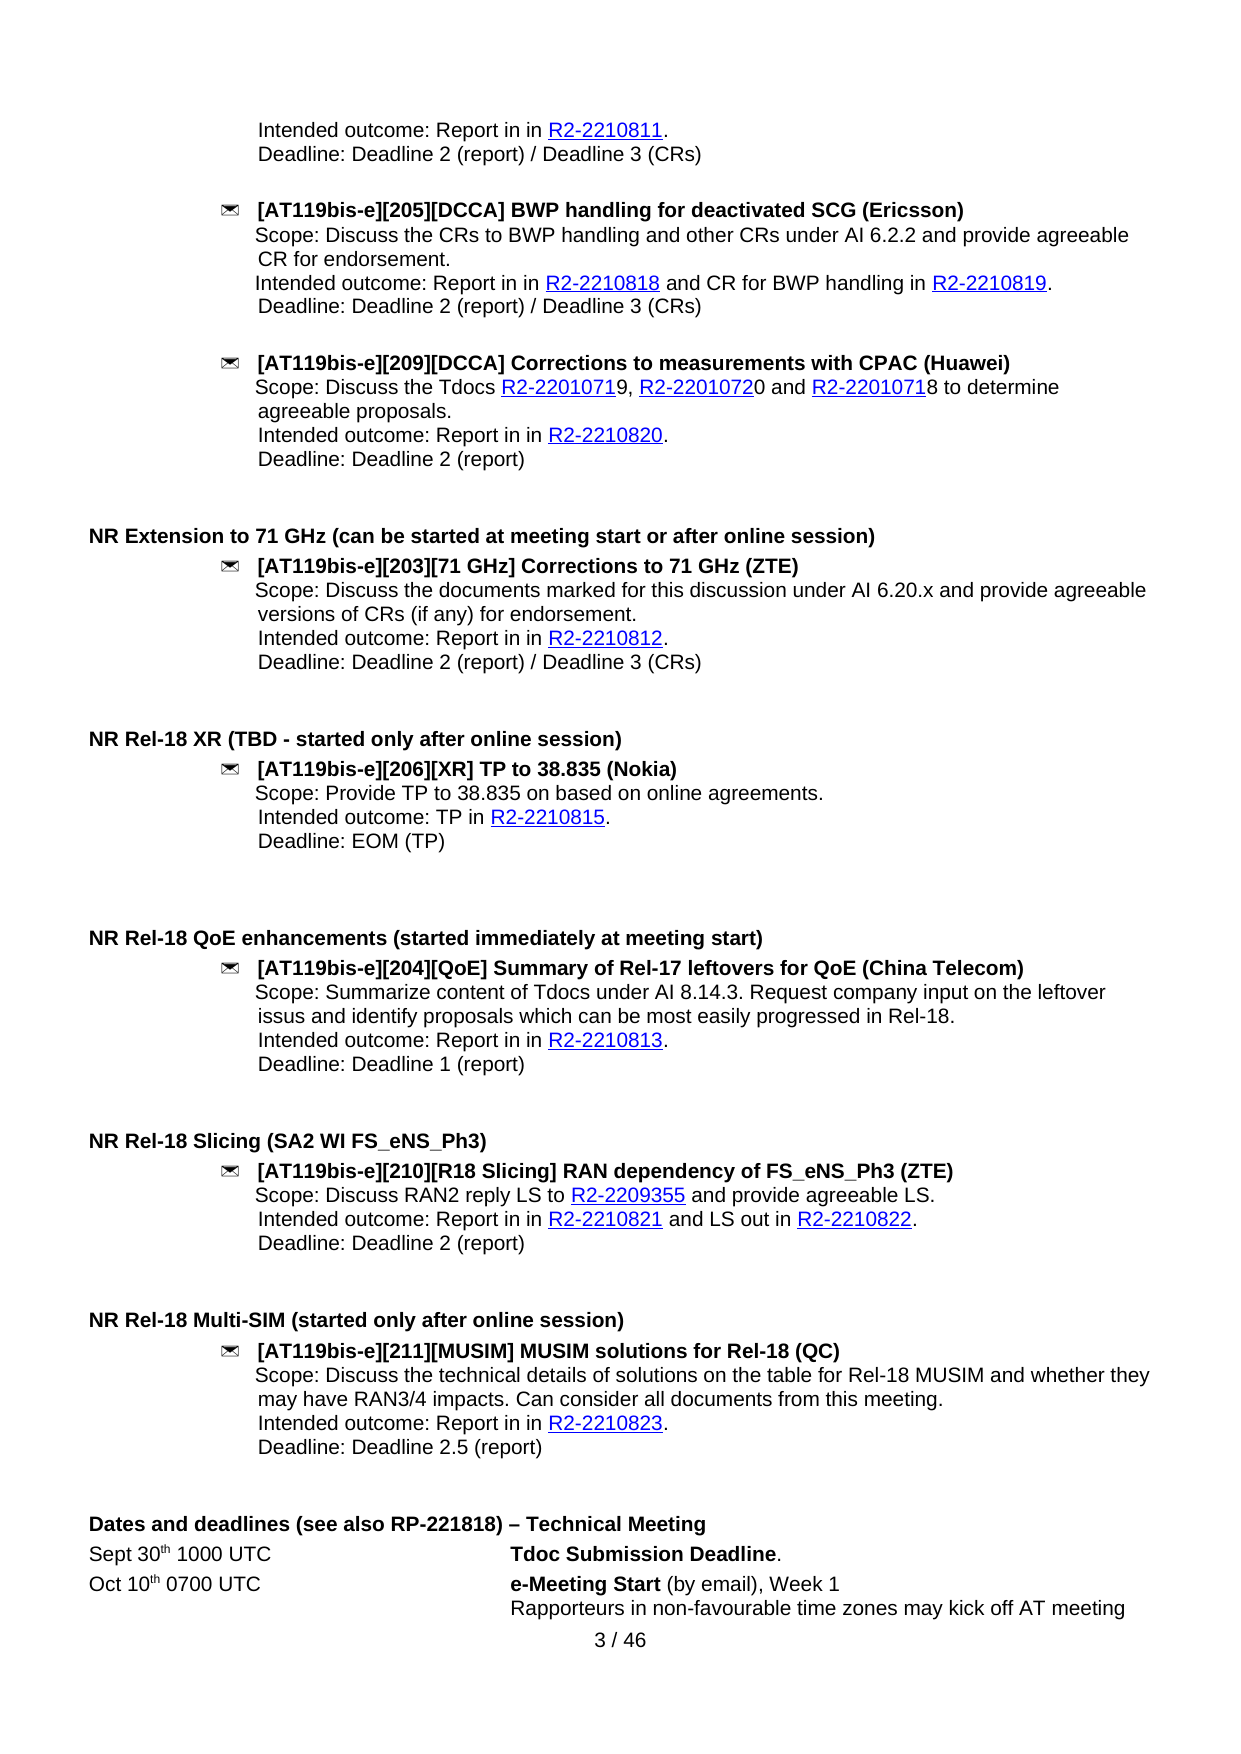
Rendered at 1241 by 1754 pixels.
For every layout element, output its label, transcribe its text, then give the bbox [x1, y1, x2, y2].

text NR Rel-18 QoE enhancements (started immediately at meeting start) [89, 926, 1152, 950]
text NR Rel-18 Slicing (SA2 WI FS_eNS_Ph3) [89, 1129, 1152, 1153]
text [AT119bis-e][204][QoE] Summary of Rel-17 leftovers for QoE (China Telecom) [220, 956, 1152, 980]
text Intended outcome: Report in in R2-2210823. [220, 1411, 1152, 1434]
text [AT119bis-e][203][71 GHz] Corrections to 71 GHz (ZTE) [220, 554, 1152, 578]
text NR Rel-18 XR (TBD - started only after online session) [89, 727, 1152, 751]
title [89, 1572, 1152, 1620]
text NR Rel-18 Multi-SIM (started only after online session) [89, 1308, 1152, 1332]
text NR Extension to 71 GHz (can be started at meeting start or after online session) [89, 523, 1152, 547]
text Scope: Discuss the Tdocs R2-22010719, R2-22010720 and R2-22010718 to determine agreeable proposals. [220, 374, 1152, 422]
text Intended outcome: Report in in R2-2210818 and CR for BWP handling in R2-2210819. [220, 270, 1152, 294]
text [AT119bis-e][210][R18 Slicing] RAN dependency of FS_eNS_Ph3 (ZTE) [220, 1159, 1152, 1183]
text Scope: Discuss the CRs to BWP handling and other CRs under AI 6.2.2 and provide agreeable CR for endorsement. [220, 222, 1152, 270]
text Scope: Discuss the technical details of solutions on the table for Rel-18 MUSIM and whether they may have RAN3/4 impacts. Can consider all documents from this meeting. [220, 1363, 1152, 1411]
text Deadline: Deadline 1 (report) [220, 1052, 1152, 1076]
text Scope: Provide TP to 38.835 on based on online agreements. [220, 781, 1152, 805]
text [AT119bis-e][206][XR] TP to 38.835 (Nokia) [220, 757, 1152, 781]
text Scope: Discuss the documents marked for this discussion under AI 6.20.x and provide agreeable versions of CRs (if any) for endorsement. [220, 578, 1152, 626]
text Deadline: EOM (TP) [220, 829, 1152, 853]
text Scope: Summarize content of Tdocs under AI 8.14.3. Request company input on the leftover issus and identify proposals which can be most easily progressed in Rel-18. [220, 980, 1152, 1028]
text Scope: Discuss RAN2 reply LS to R2-2209355 and provide agreeable LS. [220, 1183, 1152, 1207]
text Deadline: Deadline 2 (report) [220, 1231, 1152, 1255]
text Dates and deadlines (see also RP-221818) – Technical Meeting [89, 1512, 1152, 1536]
text [AT119bis-e][205][DCCA] BWP handling for deactivated SCG (Ericsson) [220, 198, 1152, 222]
text Deadline: Deadline 2.5 (report) [220, 1434, 1152, 1458]
text Deadline: Deadline 2 (report) [220, 446, 1152, 470]
text Intended outcome: Report in in R2-2210821 and LS out in R2-2210822. [220, 1207, 1152, 1231]
text Intended outcome: Report in in R2-2210811. [220, 118, 1152, 142]
text Deadline: Deadline 2 (report) / Deadline 3 (CRs) [220, 650, 1152, 674]
text Intended outcome: Report in in R2-2210820. [220, 422, 1152, 446]
text Deadline: Deadline 2 (report) / Deadline 3 (CRs) [220, 142, 1152, 166]
text Sept 30th 1000 UTC Tdoc Submission Deadline. [89, 1542, 1152, 1566]
text Intended outcome: Report in in R2-2210812. [220, 626, 1152, 650]
text [AT119bis-e][211][MUSIM] MUSIM solutions for Rel-18 (QC) [220, 1338, 1152, 1363]
text Intended outcome: TP in R2-2210815. [220, 805, 1152, 829]
text Deadline: Deadline 2 (report) / Deadline 3 (CRs) [220, 294, 1152, 318]
text Intended outcome: Report in in R2-2210813. [220, 1028, 1152, 1052]
text [AT119bis-e][209][DCCA] Corrections to measurements with CPAC (Huawei) [220, 351, 1152, 374]
